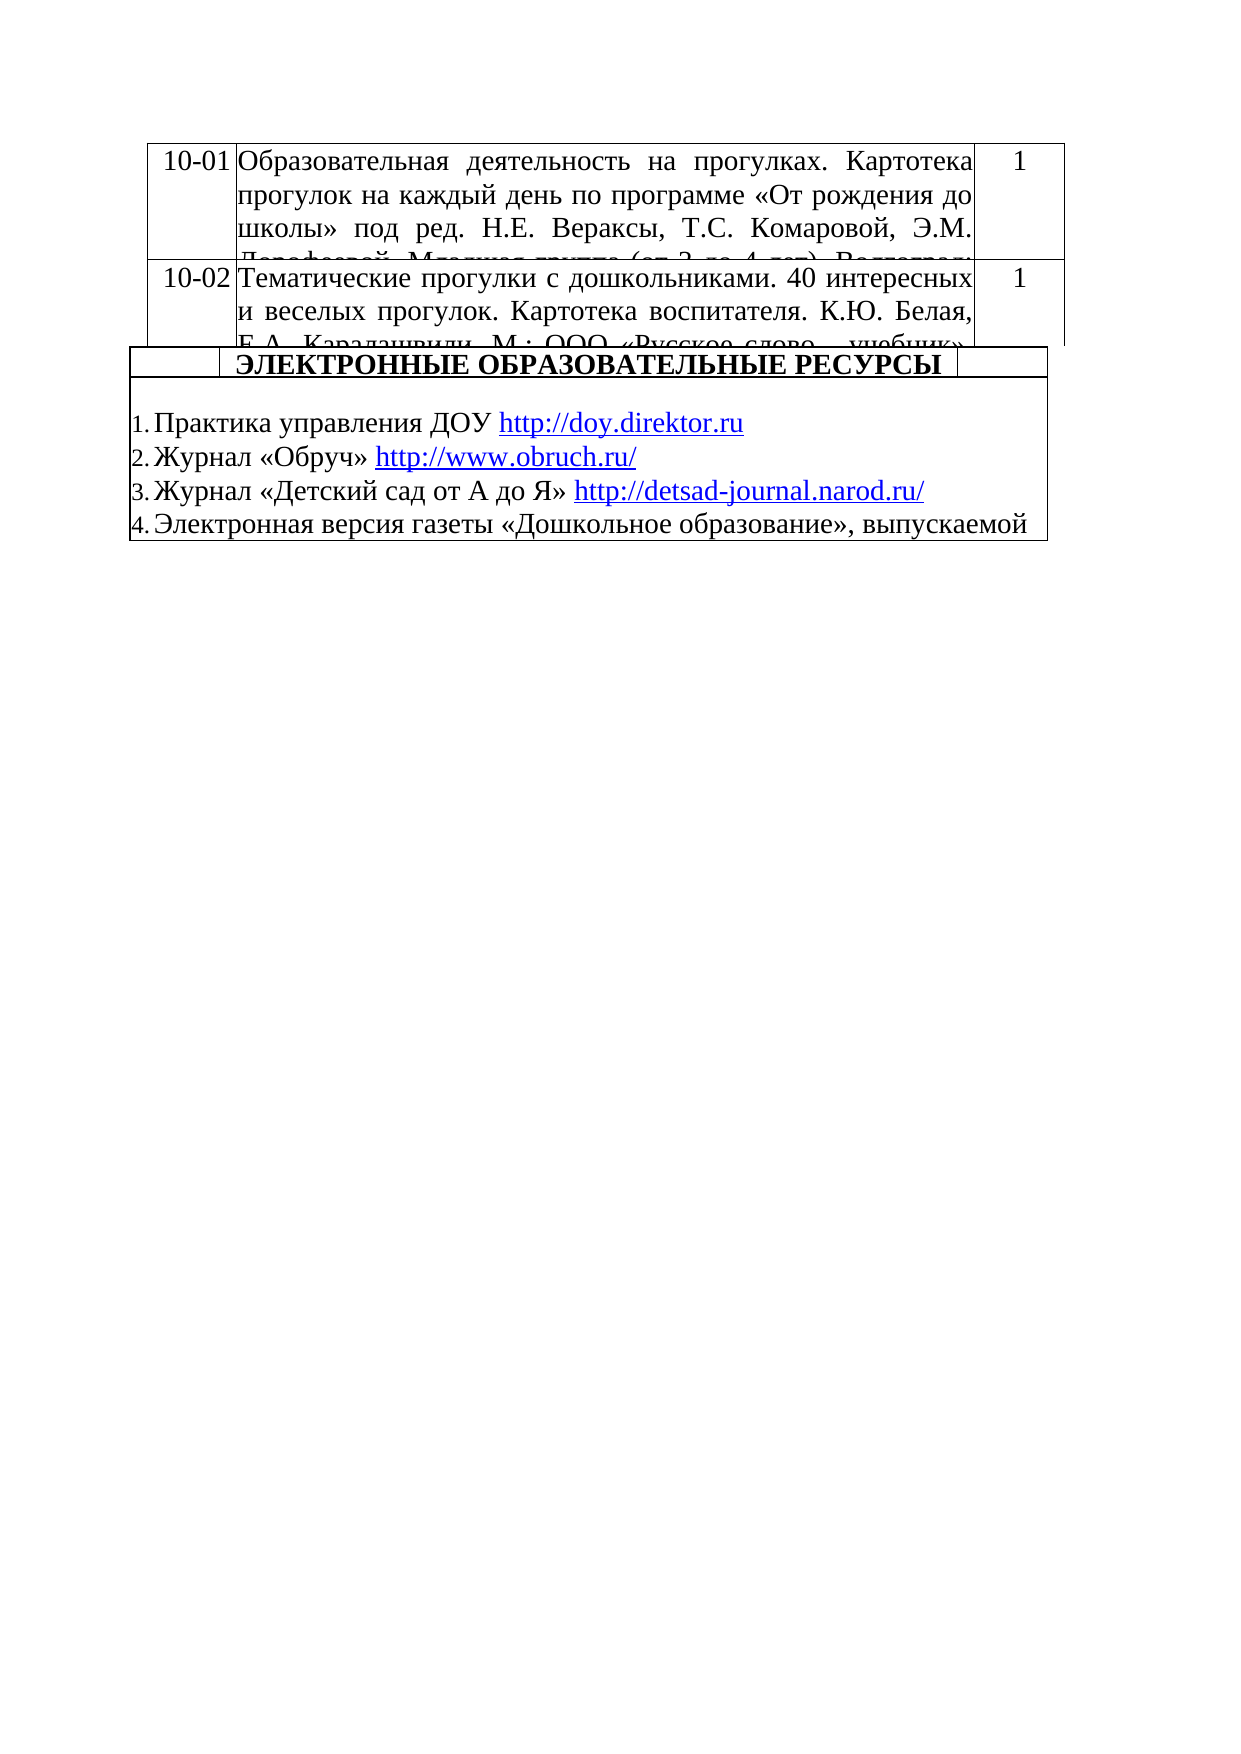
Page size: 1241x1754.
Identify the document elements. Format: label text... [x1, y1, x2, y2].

table_cell Тематические прогулки с дошкольниками. 40 интересных и веселых прогулок. Картотека воспитателя. К.Ю. Белая, Е.А. Каралашвили. М.: ООО «Русское слово - учебник», 2019 [237, 260, 974, 346]
table_header 1 [975, 144, 1064, 259]
table_header ЭЛЕКТРОННЫЕ ОБРАЗОВАТЕЛЬНЫЕ РЕСУРСЫ (ЭОР) [220, 348, 957, 376]
table_cell Практика управления ДОУ http://doy.direktor.ru Журнал «Обруч» http://www.obruch.ru/ Журнал «Детский сад от А до Я» http://detsad-journal.narod.ru/ Электронная версия газеты «Дошкольное образование», выпускаемой [131, 378, 1047, 540]
table_cell 1 [975, 260, 1064, 346]
table_header Образовательная деятельность на прогулках. Картотека прогулок на каждый день по программе «От рождения до школы» под ред. Н.Е. Вераксы, Т.С. Комаровой, Э.М. Дорофеевой. Младшая группа (от 3 до 4 лет). Волгоград: Учитель [237, 144, 974, 259]
table_header [131, 348, 219, 376]
table_cell 10-02 [148, 260, 236, 346]
table_header 10-01 [148, 144, 236, 259]
table_header [958, 348, 1047, 376]
